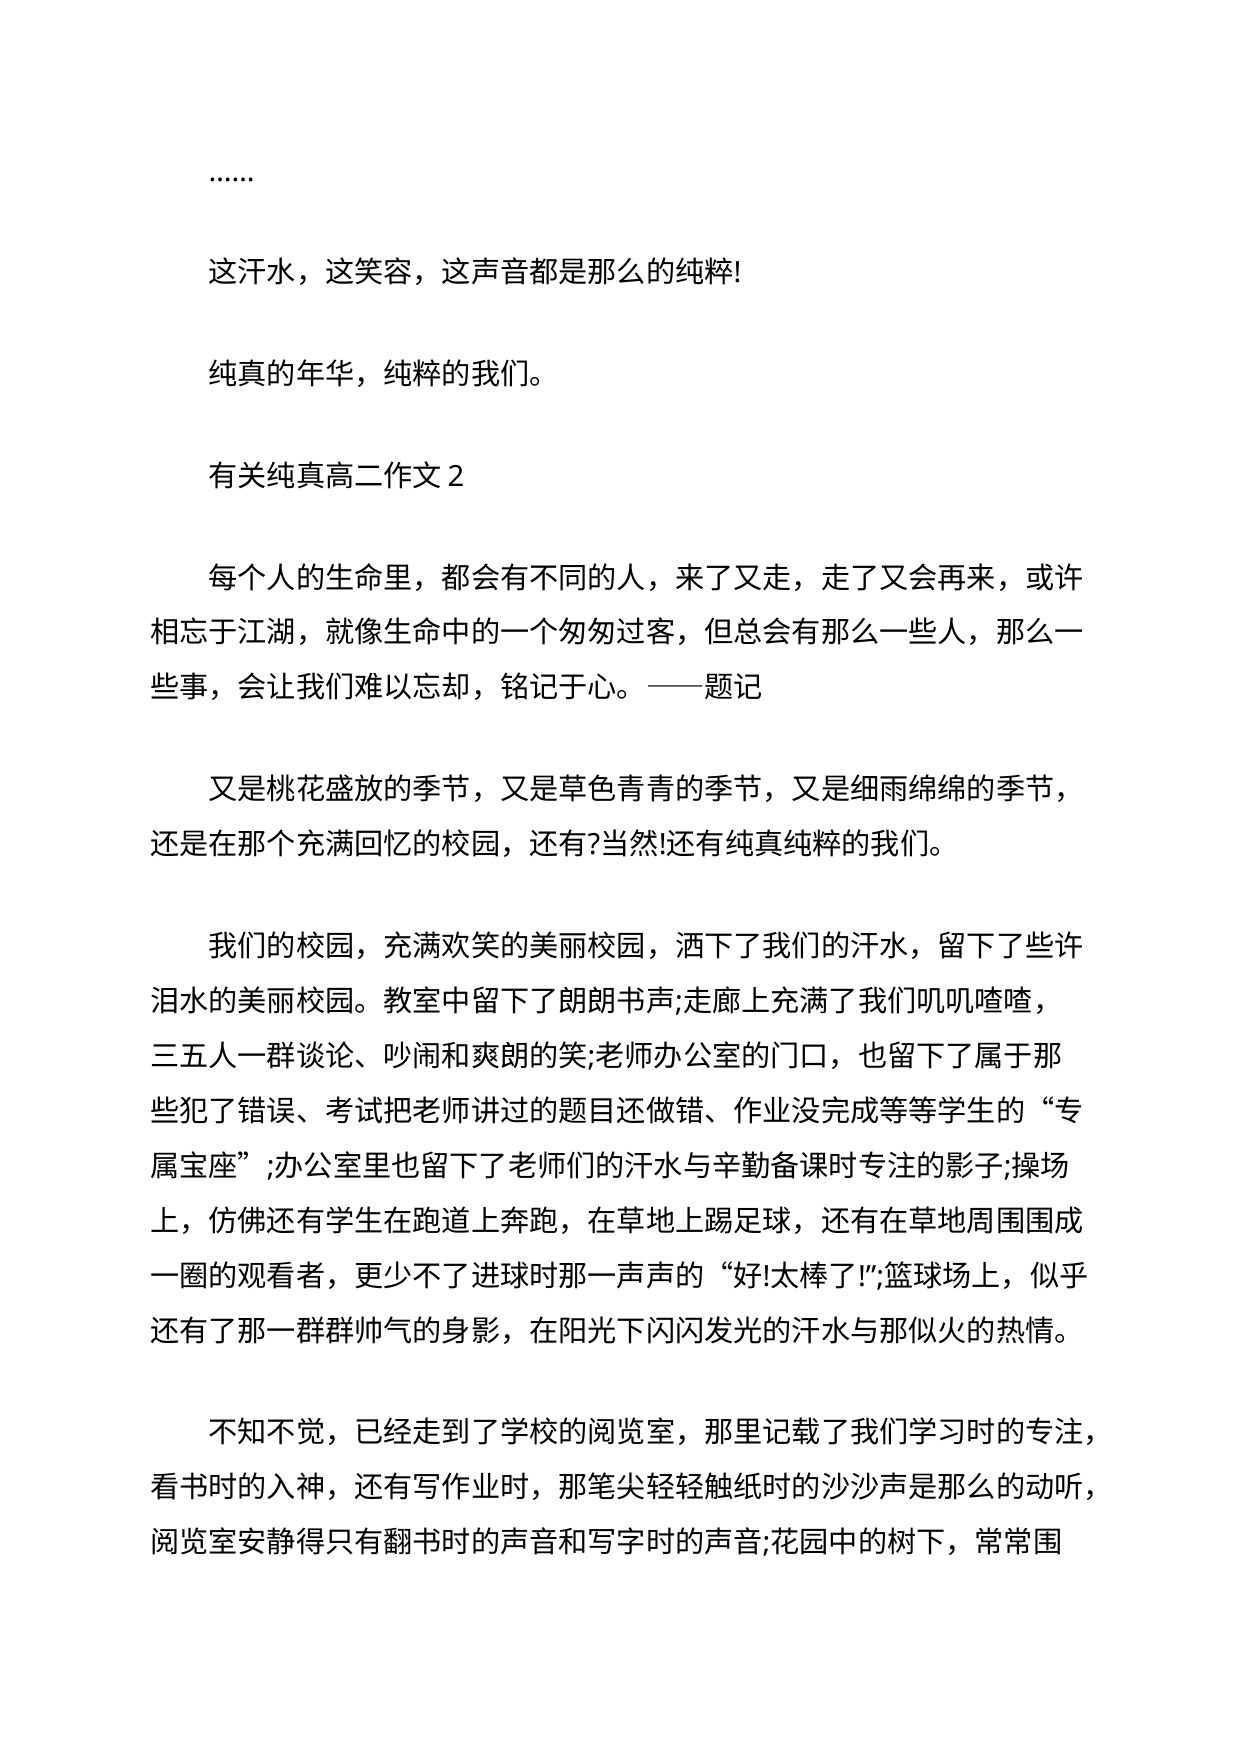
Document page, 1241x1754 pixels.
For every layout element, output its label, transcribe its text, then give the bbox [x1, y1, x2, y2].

text …… [150, 150, 1090, 190]
text 每个人的生命里，都会有不同的人，来了又走，走了又会再来，或许相忘于江湖，就像生命中的一个匆匆过客，但总会有那么一些人，那么一些事，会让我们难以忘却，铭记于心。——题记 [150, 554, 1090, 706]
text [150, 1409, 1090, 1561]
text 又是桃花盛放的季节，又是草色青青的季节，又是细雨绵绵的季节，还是在那个充满回忆的校园，还有?当然!还有纯真纯粹的我们。 [150, 766, 1090, 863]
text 我们的校园，充满欢笑的美丽校园，洒下了我们的汗水，留下了些许泪水的美丽校园。教室中留下了朗朗书声;走廊上充满了我们叽叽喳喳，三五人一群谈论、吵闹和爽朗的笑;老师办公室的门口，也留下了属于那些犯了错误、考试把老师讲过的题目还做错、作业没完成等等学生的“专属宝座”;办公室里也留下了老师们的汗水与辛勤备课时专注的影子;操场上，仿佛还有学生在跑道上奔跑，在草地上踢足球，还有在草地周围围成一圈的观看者，更少不了进球时那一声声的“好!太棒了!”;篮球场上，似乎还有了那一群群帅气的身影，在阳光下闪闪发光的汗水与那似火的热情。 [150, 923, 1090, 1349]
text 有关纯真高二作文2 [150, 452, 1090, 494]
text 纯真的年华，纯粹的我们。 [150, 350, 1090, 393]
text 这汗水，这笑容，这声音都是那么的纯粹! [150, 248, 1090, 291]
